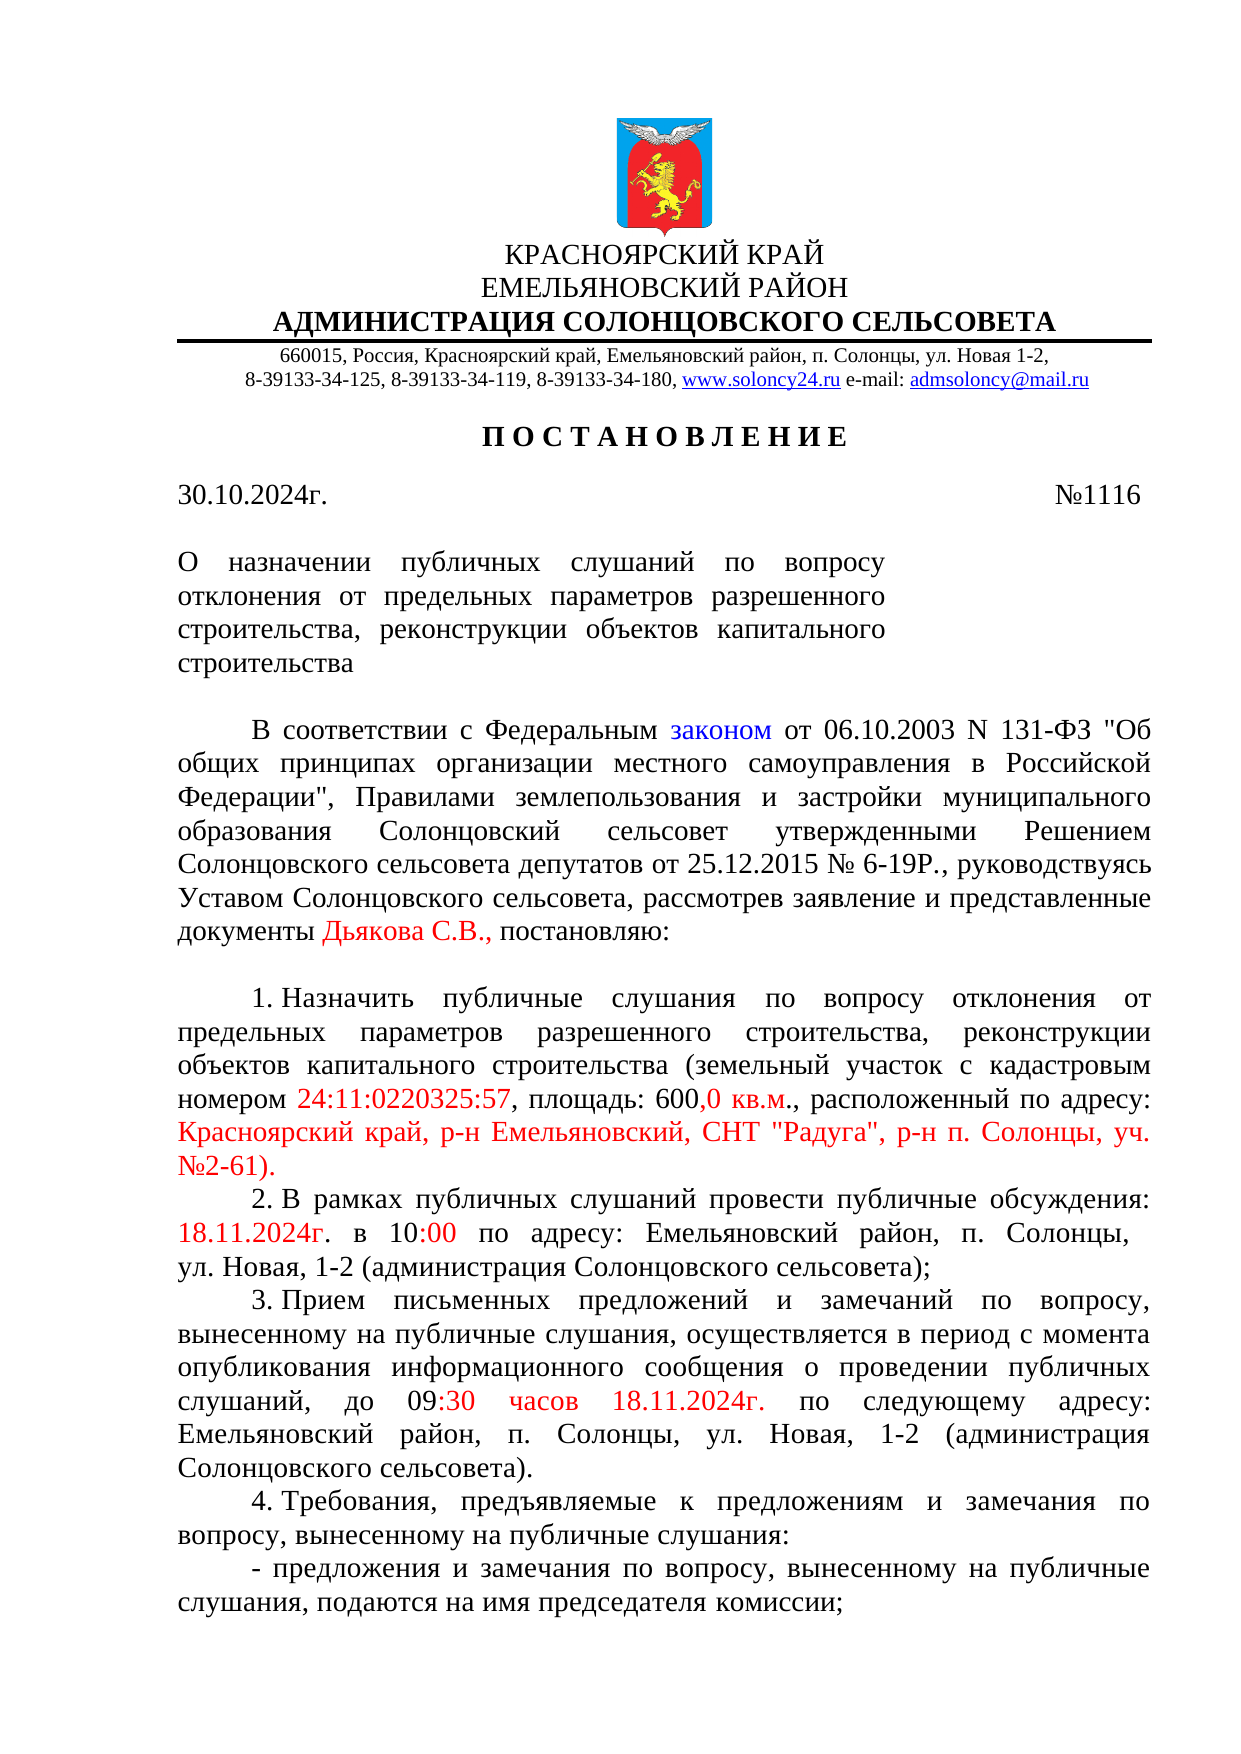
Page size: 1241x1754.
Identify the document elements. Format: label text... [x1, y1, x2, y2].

text 8-39133-34-125, 8-39133-34-119, 8-39133-34-180, www.soloncy24.ru e-mail: admsoloncy@mail.ru [177, 367, 1152, 391]
text АДМИНИСТРАЦИЯ СОЛОНЦОВСКОГО СЕЛЬСОВЕТА [177, 304, 1152, 339]
list В рамках публичных слушаний провести публичные обсуждения: 18.11.2024г. в 10:00 по адресу: Емельяновский район, п. Солонцы, ул. Новая, 1-2 (администрация Солонцовского сельсовета); [177, 1182, 1152, 1282]
text ЕМЕЛЬЯНОВСКИЙ РАЙОН [177, 270, 1152, 304]
list Назначить публичные слушания по вопросу отклонения от предельных параметров разрешенного строительства, реконструкции объектов капитального строительства (земельный участок с кадастровым номером 24:11:0220325:57, площадь: 600,0 кв.м., расположенный по адресу: Красноярский край, р-н Емельяновский, СНТ "Радуга", р-н п. Солонцы, уч. №2-61). [177, 980, 1152, 1182]
list Прием письменных предложений и замечаний по вопросу, вынесенному на публичные слушания, осуществляется в период с момента опубликования информационного сообщения о проведении публичных слушаний, до 09:30 часов 18.11.2024г. по следующему адресу: Емельяновский район, п. Солонцы, ул. Новая, 1-2 (администрация Солонцовского сельсовета). [177, 1282, 1152, 1483]
list Требования, предъявляемые к предложениям и замечания по вопросу, вынесенному на публичные слушания: [177, 1483, 1152, 1551]
title О назначении публичных слушаний по вопросу отклонения от предельных параметров разрешенного строительства, реконструкции объектов капитального строительства [177, 544, 886, 678]
text В соответствии с Федеральным законом от 06.10.2003 N 131-ФЗ "Об общих принципах организации местного самоуправления в Российской Федерации", Правилами землепользования и застройки муниципального образования Солонцовский сельсовет утвержденными Решением Солонцовского сельсовета депутатов от 25.12.2015 № 6-19Р., руководствуясь Уставом Солонцовского сельсовета, рассмотрев заявление и представленные документы Дьякова С.В., постановляю: [177, 712, 1152, 947]
text 660015, Россия, Красноярский край, Емельяновский район, п. Солонцы, ул. Новая 1-2, [177, 343, 1152, 367]
table_header 30.10.2024г. [166, 477, 652, 544]
text П О С Т А Н О В Л Е Н И Е [177, 419, 1152, 453]
text - предложения и замечания по вопросу, вынесенному на публичные слушания, подаются на имя председателя комиссии; [177, 1551, 1152, 1618]
text КРАСНОЯРСКИЙ КРАЙ [177, 237, 1152, 270]
table_header №1116 [652, 477, 1152, 544]
